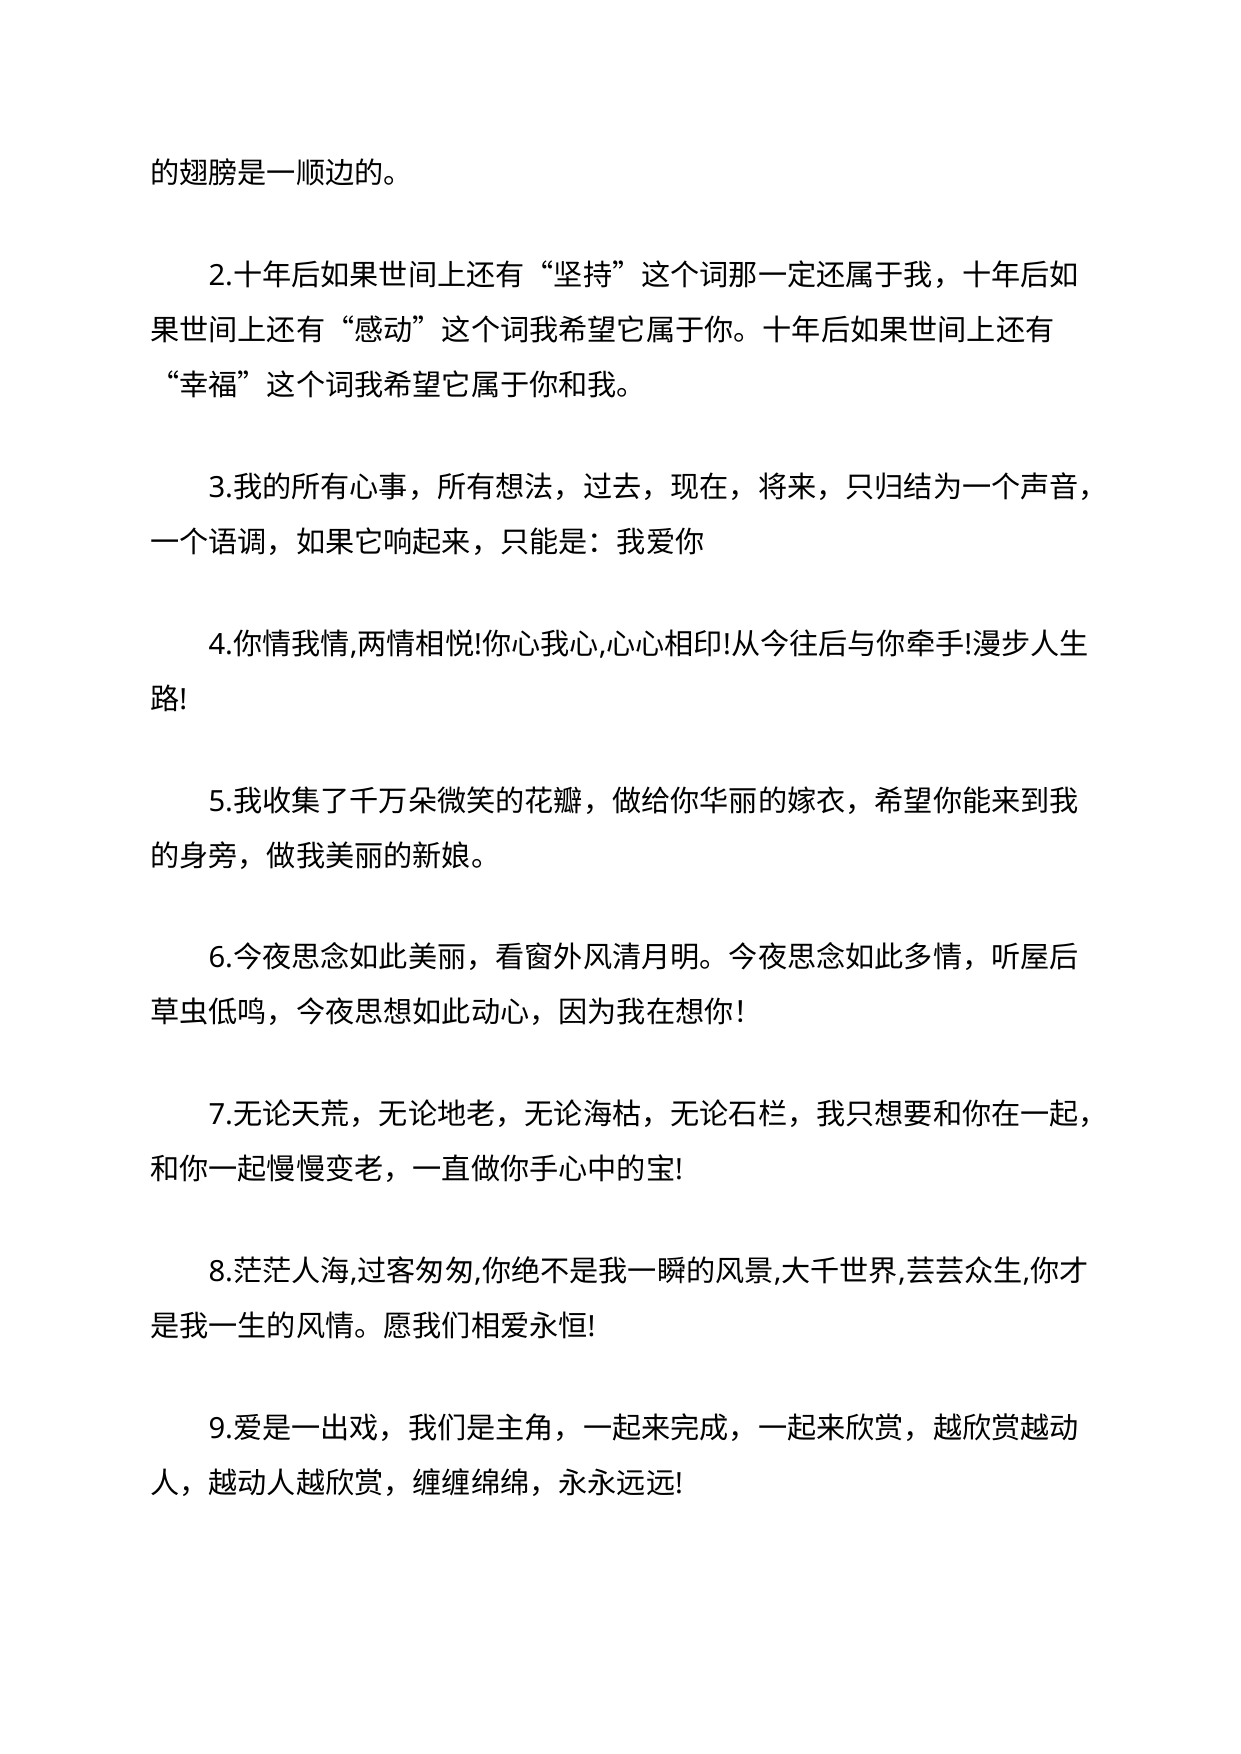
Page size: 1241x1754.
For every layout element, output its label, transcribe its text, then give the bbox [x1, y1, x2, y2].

text 3.我的所有心事，所有想法，过去，现在，将来，只归结为一个声音，一个语调，如果它响起来，只能是：我爱你 [150, 463, 1090, 561]
text 2.十年后如果世间上还有“坚持”这个词那一定还属于我，十年后如果世间上还有“感动”这个词我希望它属于你。十年后如果世间上还有“幸福”这个词我希望它属于你和我。 [150, 252, 1090, 404]
text 8.茫茫人海,过客匆匆,你绝不是我一瞬的风景,大千世界,芸芸众生,你才是我一生的风情。愿我们相爱永恒! [150, 1248, 1090, 1345]
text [150, 150, 1090, 192]
text 5.我收集了千万朵微笑的花瓣，做给你华丽的嫁衣，希望你能来到我的身旁，做我美丽的新娘。 [150, 777, 1090, 874]
text 4.你情我情,两情相悦!你心我心,心心相印!从今往后与你牵手!漫步人生路! [150, 620, 1090, 718]
text 7.无论天荒，无论地老，无论海枯，无论石栏，我只想要和你在一起，和你一起慢慢变老，一直做你手心中的宝! [150, 1091, 1090, 1188]
text 9.爱是一出戏，我们是主角，一起来完成，一起来欣赏，越欣赏越动人，越动人越欣赏，缠缠绵绵，永永远远! [150, 1405, 1090, 1502]
text 6.今夜思念如此美丽，看窗外风清月明。今夜思念如此多情，听屋后草虫低鸣，今夜思想如此动心，因为我在想你！ [150, 934, 1090, 1031]
